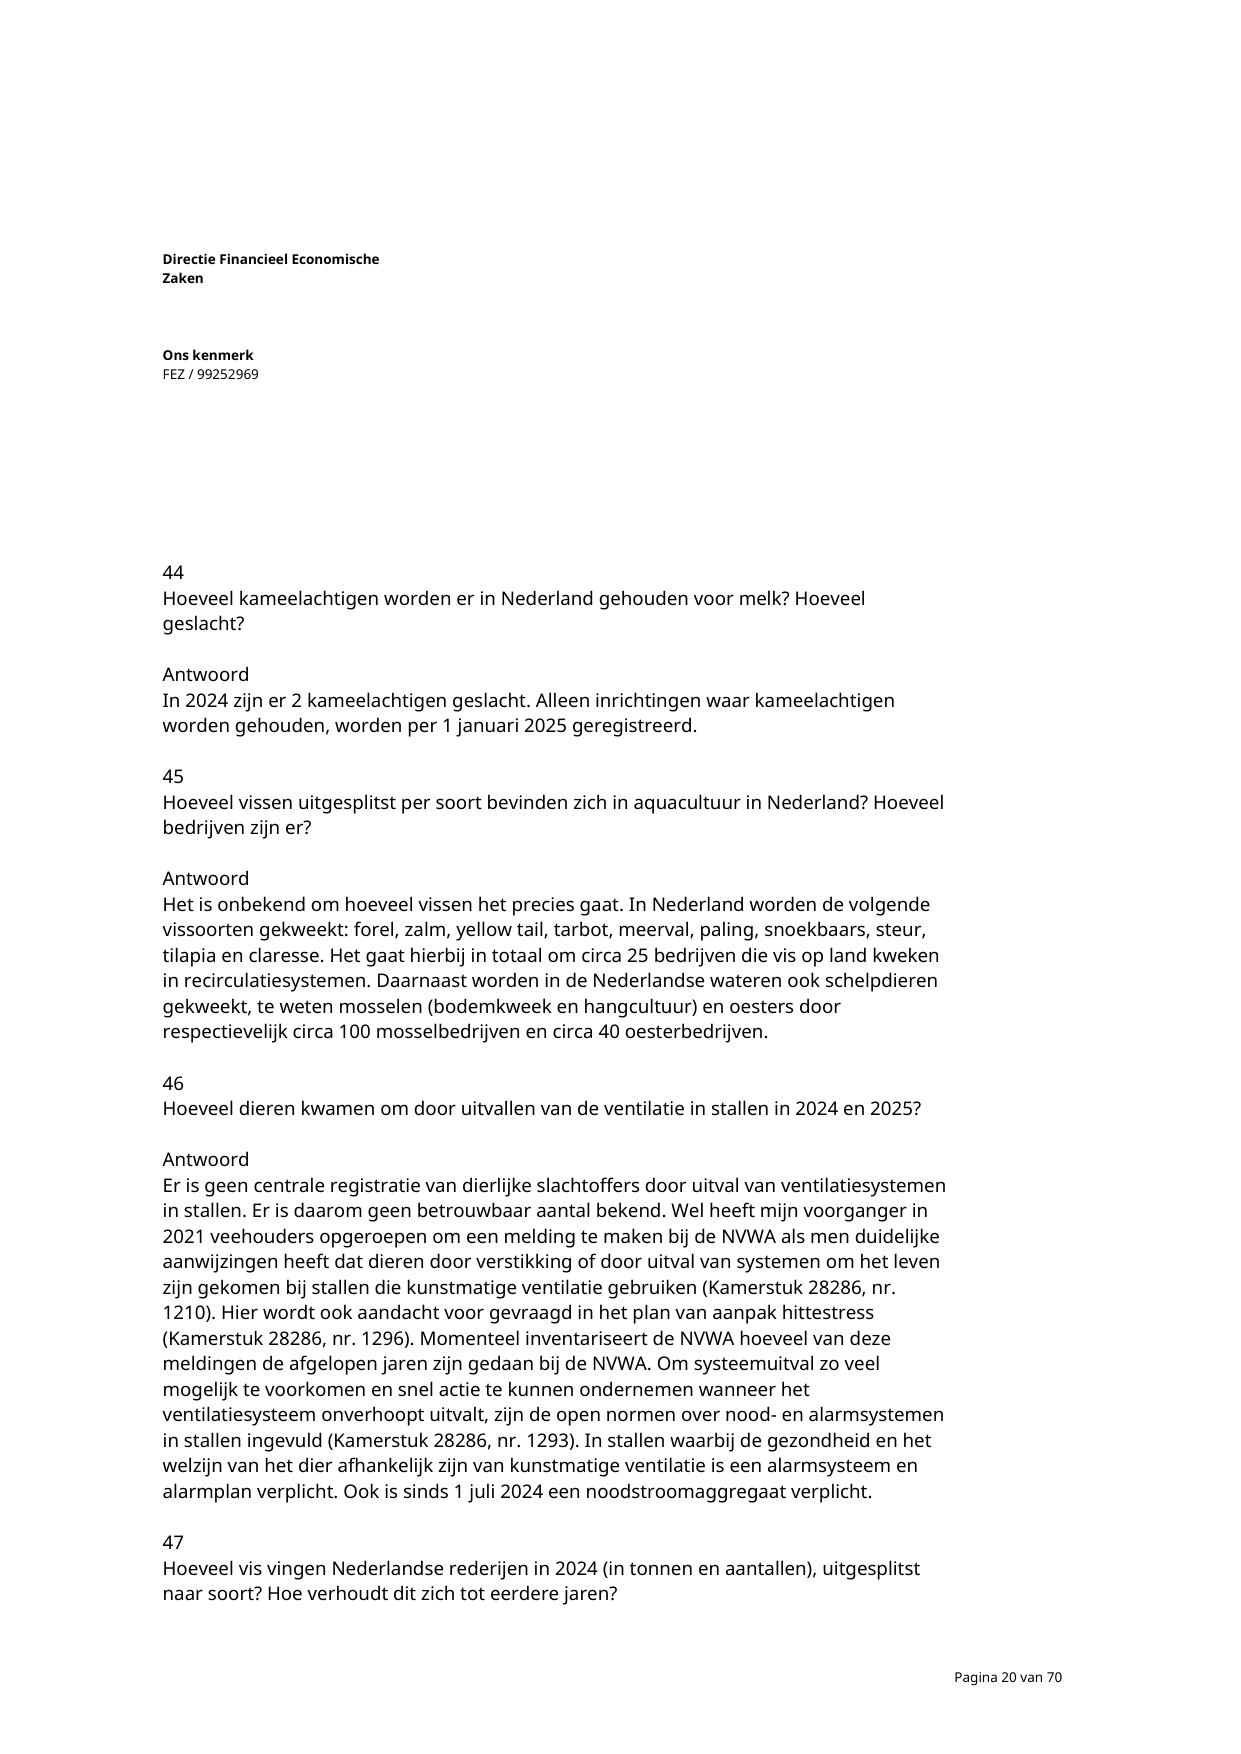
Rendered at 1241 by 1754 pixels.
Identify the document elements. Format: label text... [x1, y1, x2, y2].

text 46 [162, 1070, 947, 1095]
text Hoeveel kameelachtigen worden er in Nederland gehouden voor melk? Hoeveel geslacht? [162, 585, 947, 636]
text Antwoord [162, 1146, 947, 1172]
text Antwoord [162, 866, 947, 891]
text Hoeveel vissen uitgesplitst per soort bevinden zich in aquacultuur in Nederland? Hoeveel bedrijven zijn er? [162, 789, 947, 840]
text Hoeveel vis vingen Nederlandse rederijen in 2024 (in tonnen en aantallen), uitgesplitst naar soort? Hoe verhoudt dit zich tot eerdere jaren? [162, 1555, 947, 1606]
text Antwoord [162, 662, 947, 687]
text 47 [162, 1529, 947, 1555]
text 44 [162, 559, 947, 585]
text Het is onbekend om hoeveel vissen het precies gaat. In Nederland worden de volgende vissoorten gekweekt: forel, zalm, yellow tail, tarbot, meerval, paling, snoekbaars, steur, tilapia en claresse. Het gaat hierbij in totaal om circa 25 bedrijven die vis op land kweken in recirculatiesystemen. Daarnaast worden in de Nederlandse wateren ook schelpdieren gekweekt, te weten mosselen (bodemkweek en hangcultuur) en oesters door respectievelijk circa 100 mosselbedrijven en circa 40 oesterbedrijven. [162, 891, 947, 1044]
text Hoeveel dieren kwamen om door uitvallen van de ventilatie in stallen in 2024 en 2025? [162, 1095, 947, 1121]
text Er is geen centrale registratie van dierlijke slachtoffers door uitval van ventilatiesystemen in stallen. Er is daarom geen betrouwbaar aantal bekend. Wel heeft mijn voorganger in 2021 veehouders opgeroepen om een melding te maken bij de NVWA als men duidelijke aanwijzingen heeft dat dieren door verstikking of door uitval van systemen om het leven zijn gekomen bij stallen die kunstmatige ventilatie gebruiken (Kamerstuk 28286, nr. 1210). Hier wordt ook aandacht voor gevraagd in het plan van aanpak hittestress (Kamerstuk 28286, nr. 1296). Momenteel inventariseert de NVWA hoeveel van deze meldingen de afgelopen jaren zijn gedaan bij de NVWA. Om systeemuitval zo veel mogelijk te voorkomen en snel actie te kunnen ondernemen wanneer het ventilatiesysteem onverhoopt uitvalt, zijn de open normen over nood- en alarmsystemen in stallen ingevuld (Kamerstuk 28286, nr. 1293). In stallen waarbij de gezondheid en het welzijn van het dier afhankelijk zijn van kunstmatige ventilatie is een alarmsysteem en alarmplan verplicht. Ook is sinds 1 juli 2024 een noodstroomaggregaat verplicht. [162, 1172, 947, 1504]
text In 2024 zijn er 2 kameelachtigen geslacht. Alleen inrichtingen waar kameelachtigen worden gehouden, worden per 1 januari 2025 geregistreerd. [162, 687, 947, 738]
text 45 [162, 764, 947, 789]
